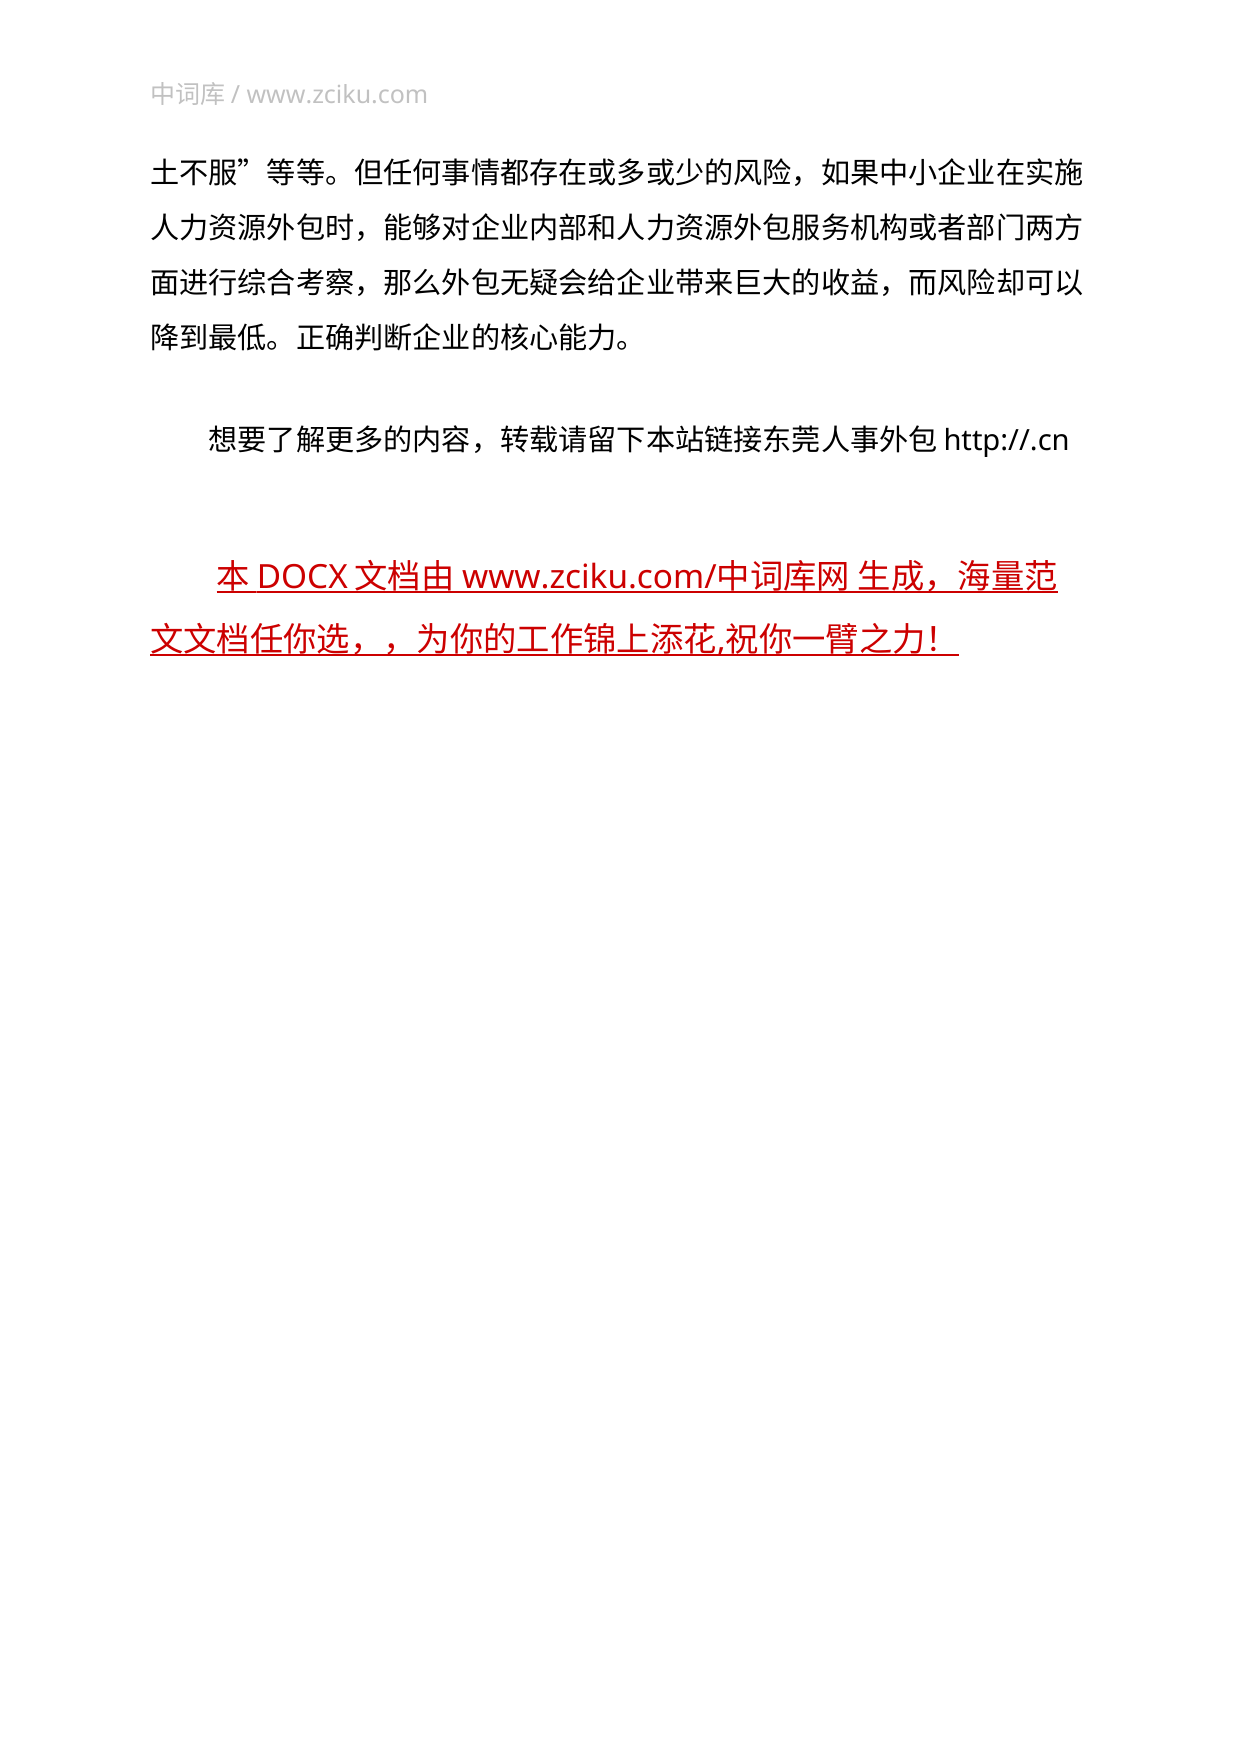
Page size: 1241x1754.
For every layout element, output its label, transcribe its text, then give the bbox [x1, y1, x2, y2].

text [150, 150, 1090, 357]
text 想要了解更多的内容，转载请留下本站链接东莞人事外包http://.cn [150, 416, 1090, 459]
text 本DOCX文档由 www.zciku.com/中词库网 生成，海量范文文档任你选，，为你的工作锦上添花,祝你一臂之力！ [150, 550, 1090, 661]
